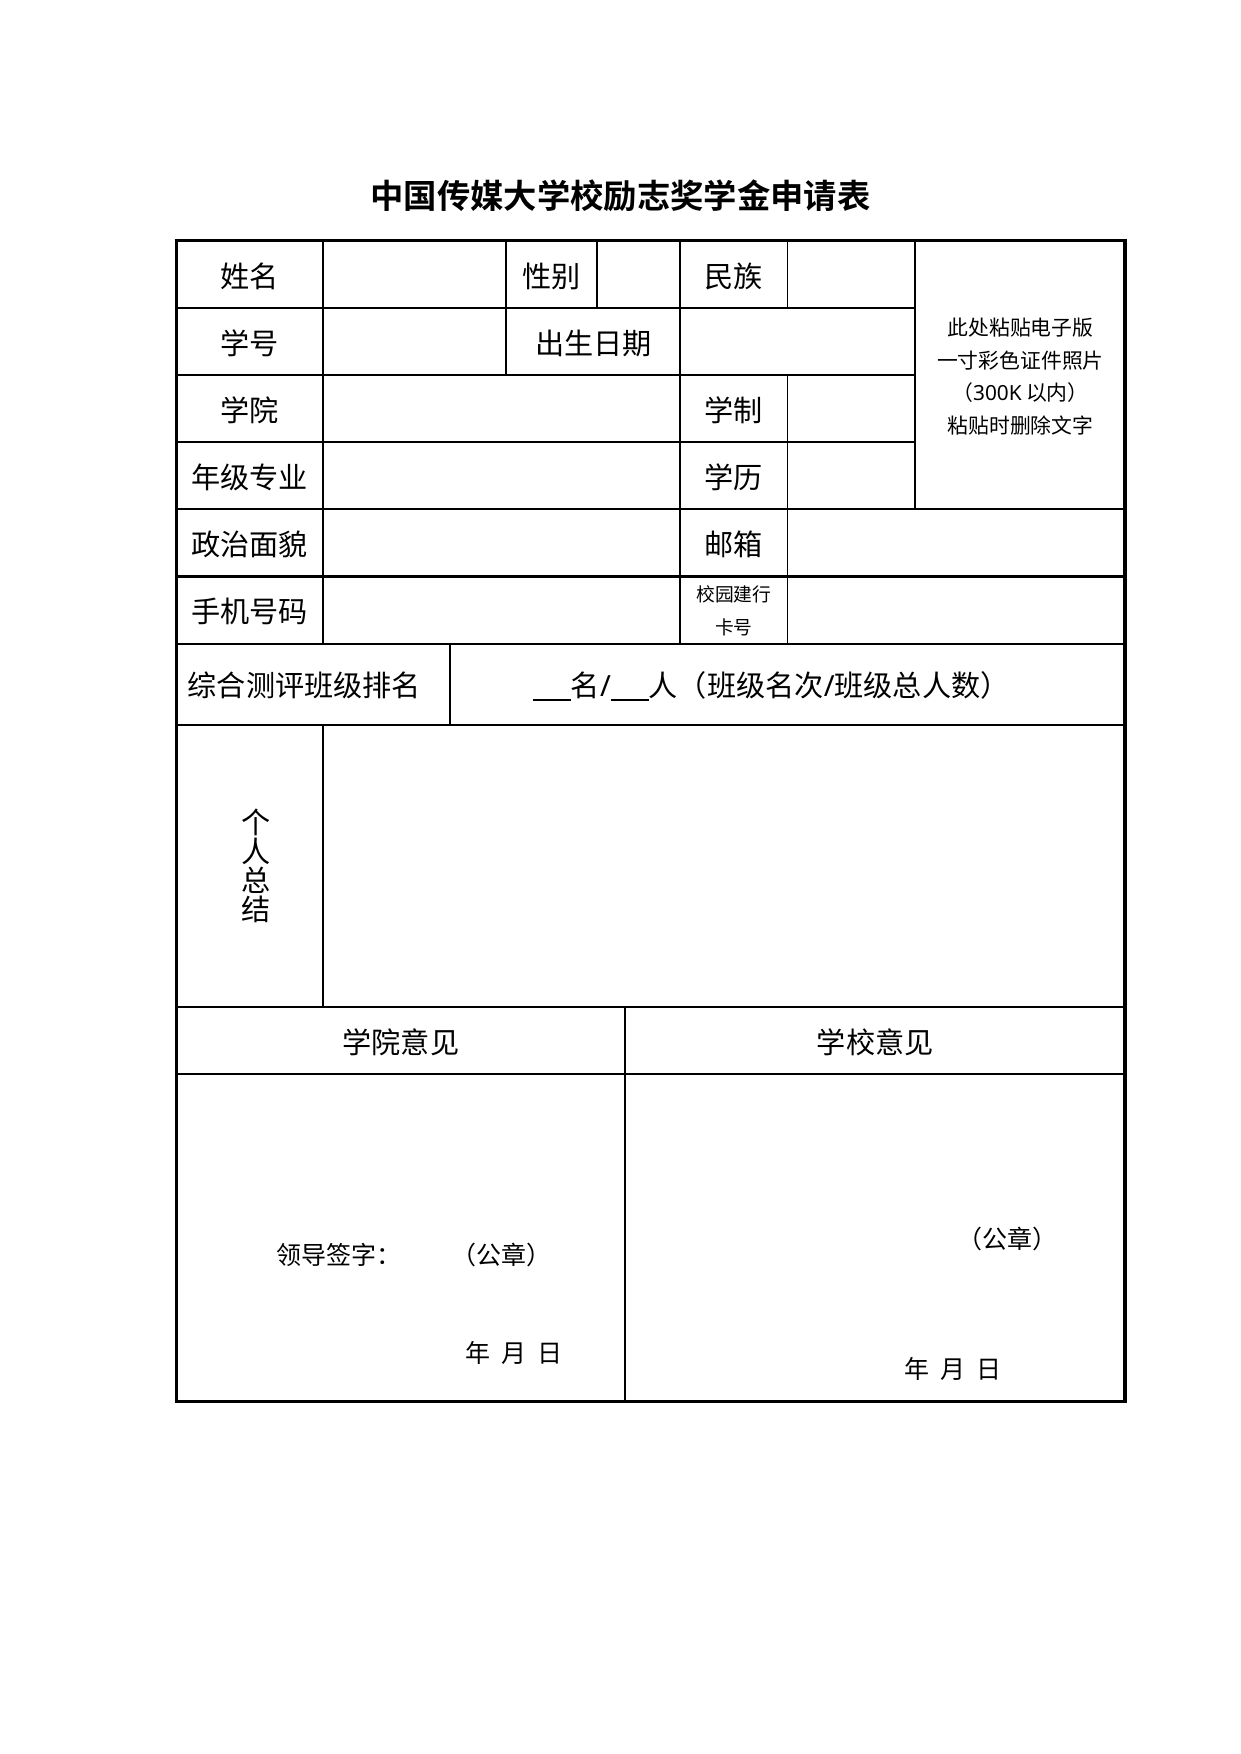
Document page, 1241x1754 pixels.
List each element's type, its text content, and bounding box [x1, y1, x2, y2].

table_cell 学号 [178, 309, 322, 374]
table_cell [324, 578, 679, 642]
table_cell [324, 443, 679, 508]
table_cell [788, 443, 914, 508]
table_header [598, 242, 679, 307]
table_cell 学校意见 [626, 1008, 1123, 1073]
table_cell [788, 376, 914, 441]
table_header 此处粘贴电子版 一寸彩色证件照片 （300K以内） 粘贴时删除文字 [916, 242, 1123, 508]
table_header 民族 [681, 242, 787, 307]
table_cell [788, 510, 1123, 575]
table_cell 学制 [681, 376, 787, 441]
table_cell 名/ 人（班级名次/班级总人数） [451, 645, 1123, 723]
table_cell 年级专业 [178, 443, 322, 508]
table_cell 手机号码 [178, 578, 322, 642]
table_cell [324, 510, 679, 575]
table_header 性别 [507, 242, 596, 307]
table_cell 综合测评班级排名 [178, 645, 449, 723]
text 中国传媒大学校励志奖学金申请表 [187, 162, 1053, 227]
table_cell [324, 376, 679, 441]
table_header [324, 242, 505, 307]
table_cell 校园建行卡号 [681, 578, 787, 642]
table_cell 学院 [178, 376, 322, 441]
table_cell 邮箱 [681, 510, 787, 575]
table_cell （公章） 年 月 日 [626, 1075, 1123, 1400]
table_cell [681, 309, 914, 374]
table_cell 出生日期 [507, 309, 679, 374]
table_cell 学历 [681, 443, 787, 508]
table_cell [788, 578, 1123, 642]
table_header 姓名 [178, 242, 322, 307]
table_cell 学院意见 [178, 1008, 624, 1073]
table_cell 领导签字： （公章） 年 月 日 [178, 1075, 624, 1400]
table_cell [324, 726, 1123, 1006]
table_header [788, 242, 914, 307]
table_cell 个人总结 [178, 726, 322, 1006]
table_cell 政治面貌 [178, 510, 322, 575]
table_cell [324, 309, 505, 374]
